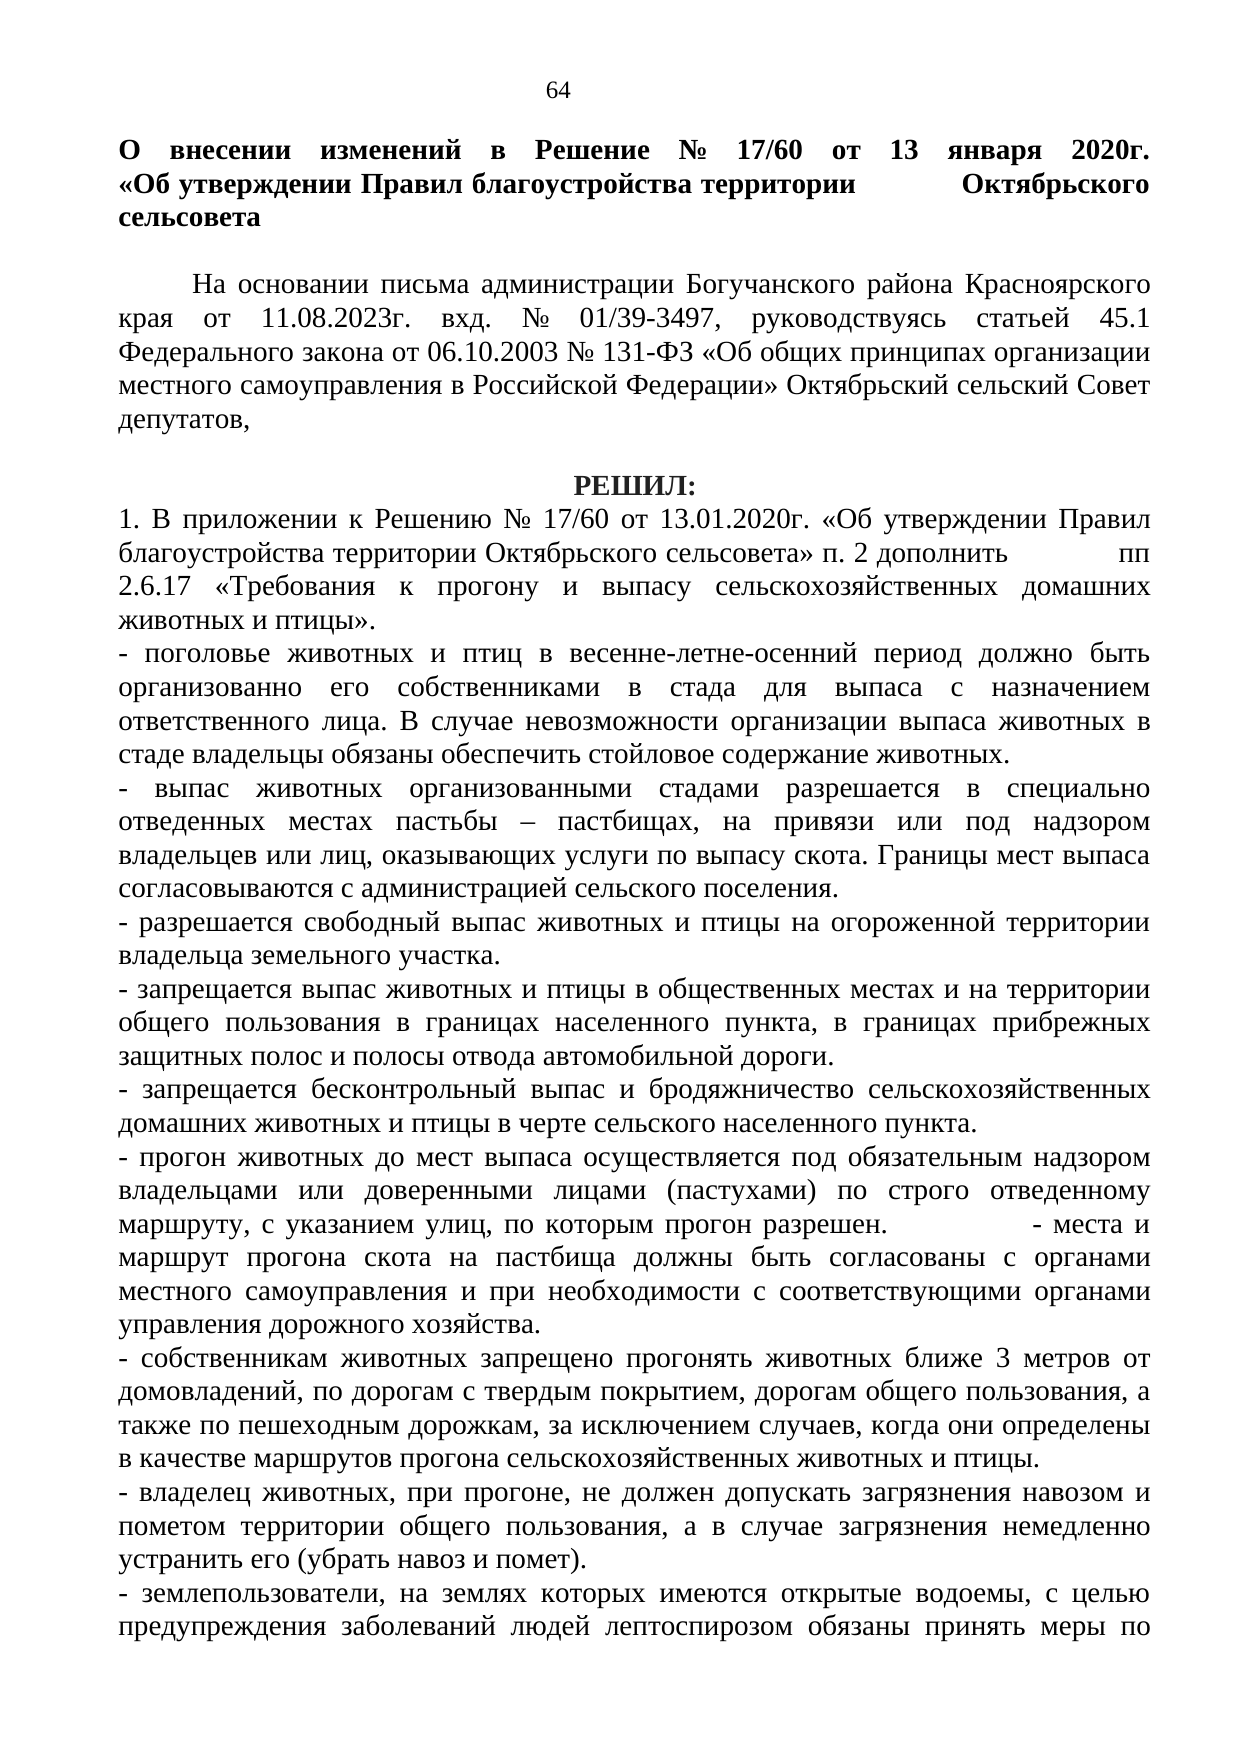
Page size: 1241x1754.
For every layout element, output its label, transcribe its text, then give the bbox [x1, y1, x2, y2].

text - собственникам животных запрещено прогонять животных ближе 3 метров от домовладений, по дорогам с твердым покрытием, дорогам общего пользования, а также по пешеходным дорожкам, за исключением случаев, когда они определены в качестве маршрутов прогона сельскохозяйственных животных и птицы. [118, 1340, 1152, 1474]
text - запрещается бесконтрольный выпас и бродяжничество сельскохозяйственных домашних животных и птицы в черте сельского населенного пункта. [118, 1072, 1152, 1139]
text - выпас животных организованными стадами разрешается в специально отведенных местах пастьбы – пастбищах, на привязи или под надзором владельцев или лиц, оказывающих услуги по выпасу скота. Границы мест выпаса согласовываются с администрацией сельского поселения. [118, 770, 1152, 904]
text - запрещается выпас животных и птицы в общественных местах и на территории общего пользования в границах населенного пункта, в границах прибрежных защитных полос и полосы отвода автомобильной дороги. [118, 971, 1152, 1072]
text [118, 1575, 1152, 1642]
text РЕШИЛ: [118, 468, 1152, 501]
text О внесении изменений в Решение № 17/60 от 13 января 2020г. «Об утверждении Правил благоустройства территории Октябрьского сельсовета [118, 132, 1152, 233]
text На основании письма администрации Богучанского района Красноярского края от 11.08.2023г. вхд. № 01/39-3497, руководствуясь статьей 45.1 Федерального закона от 06.10.2003 № 131-ФЗ «Об общих принципах организации местного самоуправления в Российской Федерации» Октябрьский сельский Совет депутатов, [118, 267, 1152, 434]
text 1. В приложении к Решению № 17/60 от 13.01.2020г. «Об утверждении Правил благоустройства территории Октябрьского сельсовета» п. 2 дополнить пп 2.6.17 «Требования к прогону и выпасу сельскохозяйственных домашних животных и птицы». [118, 501, 1152, 636]
text - владелец животных, при прогоне, не должен допускать загрязнения навозом и пометом территории общего пользования, а в случае загрязнения немедленно устранить его (убрать навоз и помет). [118, 1474, 1152, 1575]
text - разрешается свободный выпас животных и птицы на огороженной территории владельца земельного участка. [118, 904, 1152, 971]
text - прогон животных до мест выпаса осуществляется под обязательным надзором владельцами или доверенными лицами (пастухами) по строго отведенному маршруту, с указанием улиц, по которым прогон разрешен. - места и маршрут прогона скота на пастбища должны быть согласованы с органами местного самоуправления и при необходимости с соответствующими органами управления дорожного хозяйства. [118, 1139, 1152, 1340]
text - поголовье животных и птиц в весенне-летне-осенний период должно быть организованно его собственниками в стада для выпаса с назначением ответственного лица. В случае невозможности организации выпаса животных в стаде владельцы обязаны обеспечить стойловое содержание животных. [118, 636, 1152, 770]
